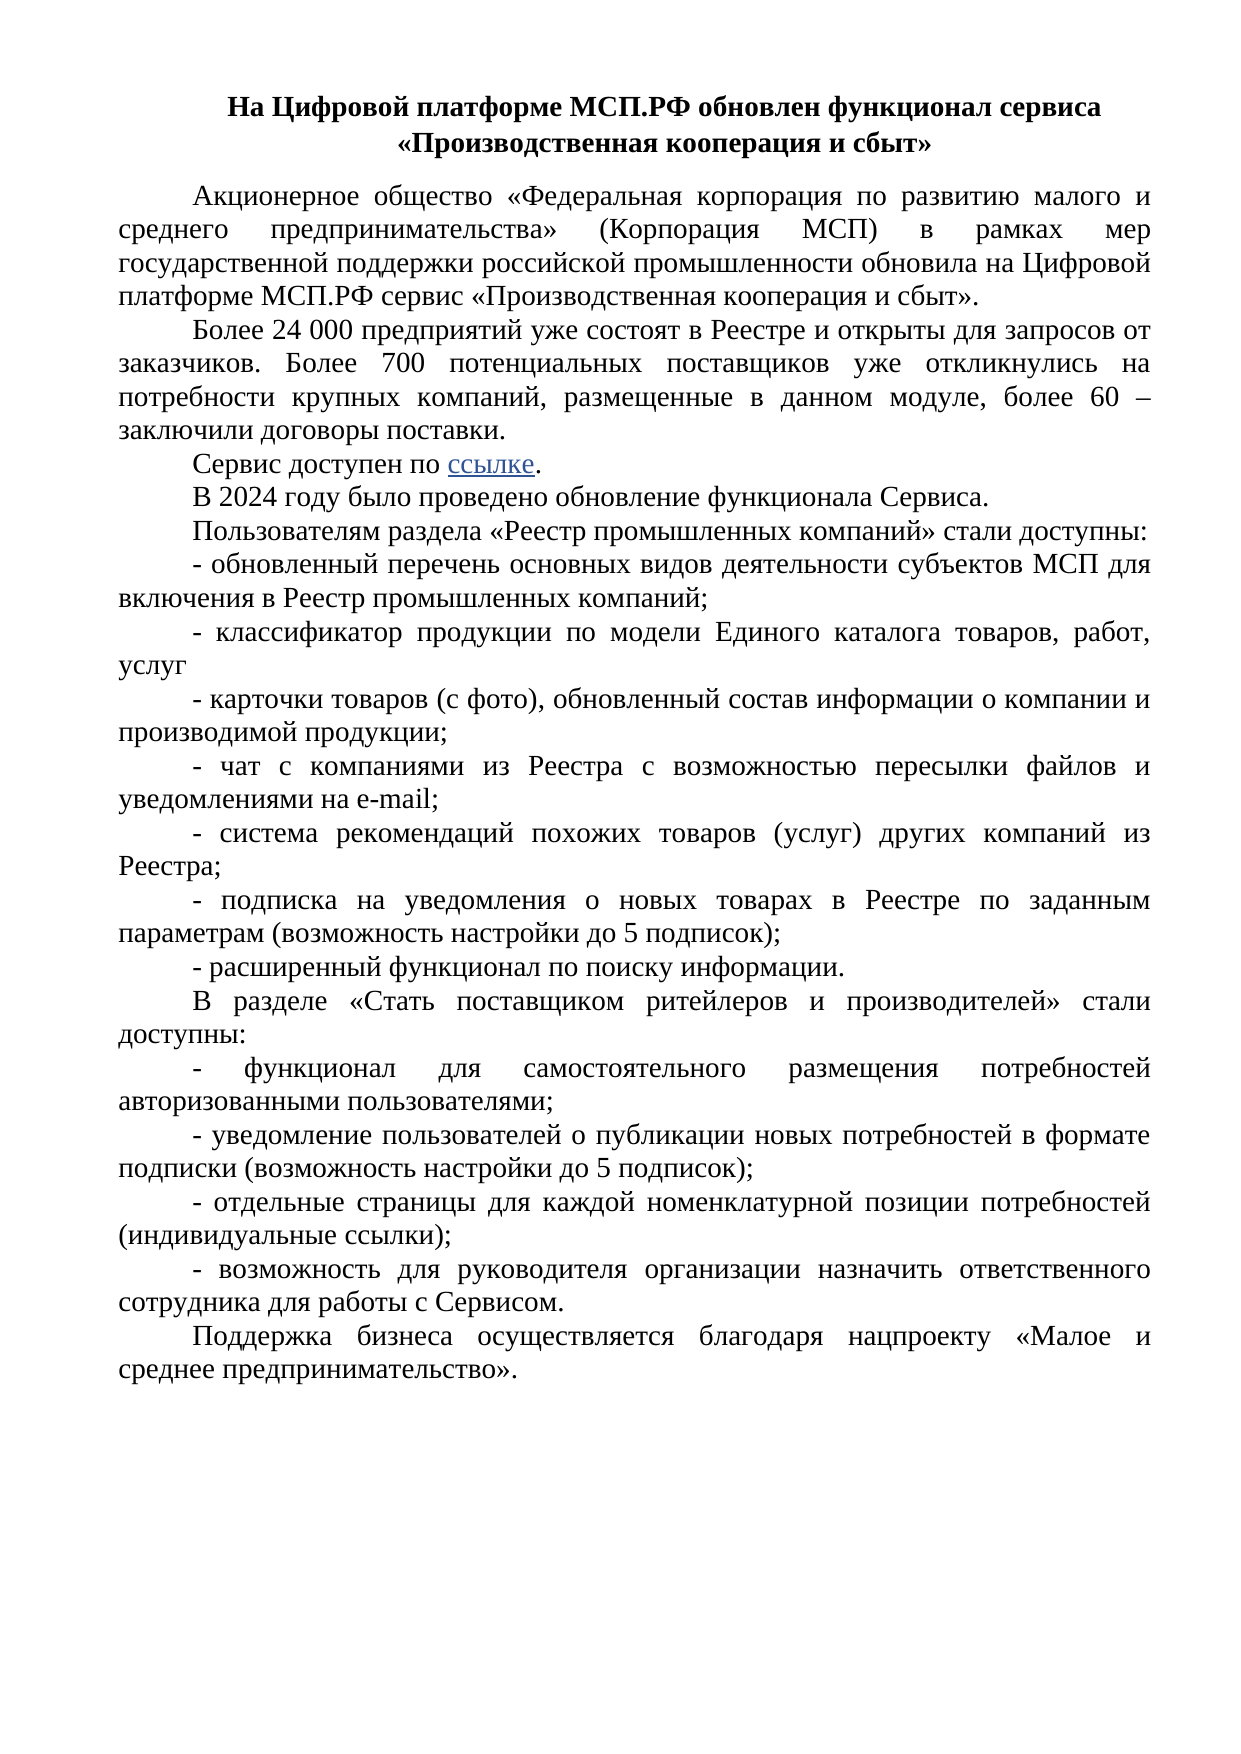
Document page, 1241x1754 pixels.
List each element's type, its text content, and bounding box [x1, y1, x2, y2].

text Более 24 000 предприятий уже состоят в Реестре и открыты для запросов от заказчиков. Более 700 потенциальных поставщиков уже откликнулись на потребности крупных компаний, размещенные в данном модуле, более 60 – заключили договоры поставки. [118, 312, 1152, 446]
text - возможность для руководителя организации назначить ответственного сотрудника для работы с Сервисом. [118, 1251, 1152, 1318]
text В 2024 году было проведено обновление функционала Сервиса. [118, 479, 1152, 513]
text Поддержка бизнеса осуществляется благодаря нацпроекту «Малое и среднее предпринимательство». [118, 1318, 1152, 1385]
text - отдельные страницы для каждой номенклатурной позиции потребностей (индивидуальные ссылки); [118, 1184, 1152, 1251]
text - карточки товаров (с фото), обновленный состав информации о компании и производимой продукции; [118, 681, 1152, 748]
text - чат с компаниями из Реестра с возможностью пересылки файлов и уведомлениями на e-mail; [118, 748, 1152, 815]
text - классификатор продукции по модели Единого каталога товаров, работ, услуг [118, 614, 1152, 681]
text - уведомление пользователей о публикации новых потребностей в формате подписки (возможность настройки до 5 подписок); [118, 1117, 1152, 1184]
text - система рекомендаций похожих товаров (услуг) других компаний из Реестра; [118, 815, 1152, 882]
text - обновленный перечень основных видов деятельности субъектов MCП для включения в Реестр промышленных компаний; [118, 547, 1152, 614]
text - подписка на уведомления о новых товарах в Реестре по заданным параметрам (возможность настройки до 5 подписок); [118, 882, 1152, 949]
text - расширенный функционал по поиску информации. [118, 949, 1152, 983]
text - функционал для самостоятельного размещения потребностей авторизованными пользователями; [118, 1050, 1152, 1117]
text Пользователям раздела «Реестр промышленных компаний» стали доступны: [118, 513, 1152, 547]
text На Цифровой платформе МСП.РФ обновлен функционал сервиса «Производственная кооперация и сбыт» [177, 89, 1152, 158]
text Сервис доступен по ссылке. [118, 446, 1152, 479]
text Акционерное общество «Федеральная корпорация по развитию малого и среднего предпринимательства» (Корпорация МСП) в рамках мер государственной поддержки российской промышленности обновила на Цифровой платформе МСП.РФ сервис «Производственная кооперация и сбыт». [118, 178, 1152, 312]
text В разделе «Стать поставщиком ритейлеров и производителей» стали доступны: [118, 983, 1152, 1050]
